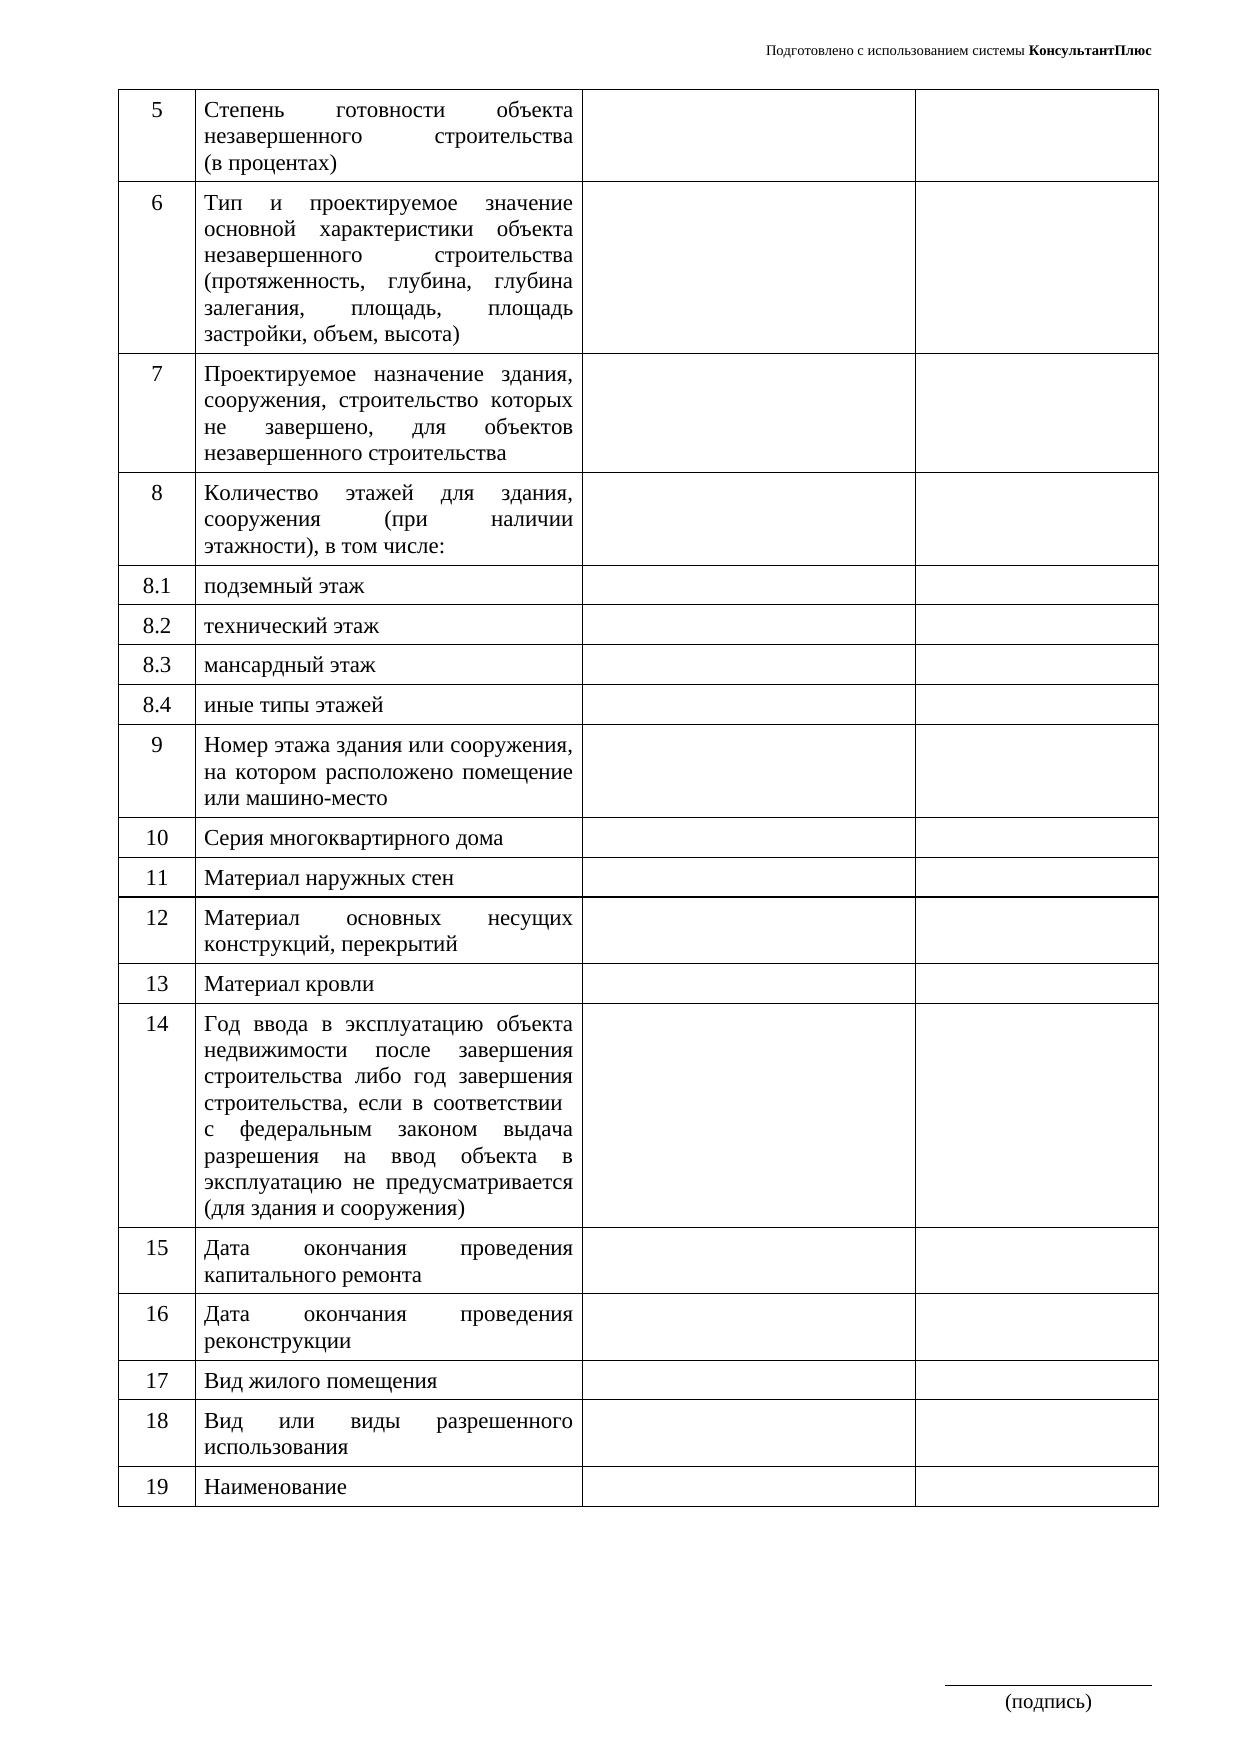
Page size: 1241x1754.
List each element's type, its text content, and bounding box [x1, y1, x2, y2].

table_cell [916, 964, 1158, 1003]
table_cell 14 [119, 1004, 195, 1227]
table_cell [916, 898, 1158, 963]
table_cell Степень готовности объекта незавершенного строительства (в процентах) [196, 90, 582, 181]
table_cell [583, 90, 915, 181]
table_cell 8.1 [119, 566, 195, 604]
table_cell Материал кровли [196, 964, 582, 1003]
table_cell 11 [119, 858, 195, 896]
table_cell [583, 182, 915, 353]
table_cell Материал основных несущих конструкций, перекрытий [196, 898, 582, 963]
table_cell 8.3 [119, 645, 195, 684]
table_cell [583, 685, 915, 724]
table_cell 7 [119, 354, 195, 472]
table_cell [916, 566, 1158, 604]
table_cell 5 [119, 90, 195, 181]
table_cell [916, 858, 1158, 896]
table_cell Вид жилого помещения [196, 1361, 582, 1399]
table_cell [916, 1400, 1158, 1466]
table_cell 16 [119, 1294, 195, 1359]
table_cell [583, 818, 915, 857]
table_cell 10 [119, 818, 195, 857]
table_cell 18 [119, 1400, 195, 1466]
table_cell мансардный этаж [196, 645, 582, 684]
table_cell [916, 1228, 1158, 1293]
table_cell [916, 1467, 1158, 1506]
table_cell [583, 1294, 915, 1359]
table_cell [583, 605, 915, 644]
table_cell [916, 1004, 1158, 1227]
table_cell Год ввода в эксплуатацию объекта недвижимости после завершения строительства либо год завершения строительства, если в соответствии с федеральным законом выдача разрешения на ввод объекта в эксплуатацию не предусматривается (для здания и сооружения) [196, 1004, 582, 1227]
table_cell [583, 473, 915, 564]
table_cell [583, 645, 915, 684]
table_cell 12 [119, 898, 195, 963]
table_cell технический этаж [196, 605, 582, 644]
table_cell [916, 645, 1158, 684]
table_cell 8 [119, 473, 195, 564]
table_cell подземный этаж [196, 566, 582, 604]
table_cell Вид или виды разрешенного использования [196, 1400, 582, 1466]
table_cell [583, 725, 915, 817]
table_cell [916, 354, 1158, 472]
table_cell [916, 1361, 1158, 1399]
table_cell [916, 685, 1158, 724]
table_cell Номер этажа здания или сооружения, на котором расположено помещение или машино-место [196, 725, 582, 817]
table_cell Количество этажей для здания, сооружения (при наличии этажности), в том числе: [196, 473, 582, 564]
table_cell [583, 1361, 915, 1399]
table_cell 6 [119, 182, 195, 353]
table_cell [916, 818, 1158, 857]
table_cell 9 [119, 725, 195, 817]
table_cell [916, 90, 1158, 181]
table_cell Материал наружных стен [196, 858, 582, 896]
table_cell [583, 1467, 915, 1506]
table_cell [916, 473, 1158, 564]
table_cell [583, 1228, 915, 1293]
table_cell иные типы этажей [196, 685, 582, 724]
table_cell [916, 182, 1158, 353]
table_cell [583, 1400, 915, 1466]
table_cell Тип и проектируемое значение основной характеристики объекта незавершенного строительства (протяженность, глубина, глубина залегания, площадь, площадь застройки, объем, высота) [196, 182, 582, 353]
table_cell 19 [119, 1467, 195, 1506]
table_cell [583, 964, 915, 1003]
table_cell [583, 898, 915, 963]
table_cell [916, 1294, 1158, 1359]
table_cell Наименование [196, 1467, 582, 1506]
table_cell [916, 725, 1158, 817]
table_cell Серия многоквартирного дома [196, 818, 582, 857]
table_cell [583, 858, 915, 896]
table_cell [916, 605, 1158, 644]
table_cell [583, 354, 915, 472]
table_cell 8.2 [119, 605, 195, 644]
table_cell 15 [119, 1228, 195, 1293]
table_cell 13 [119, 964, 195, 1003]
table_cell 17 [119, 1361, 195, 1399]
table_cell 8.4 [119, 685, 195, 724]
table_cell [583, 566, 915, 604]
table_cell Дата окончания проведения капитального ремонта [196, 1228, 582, 1293]
table_cell [583, 1004, 915, 1227]
table_cell Дата окончания проведения реконструкции [196, 1294, 582, 1359]
table_cell Проектируемое назначение здания, сооружения, строительство которых не завершено, для объектов незавершенного строительства [196, 354, 582, 472]
